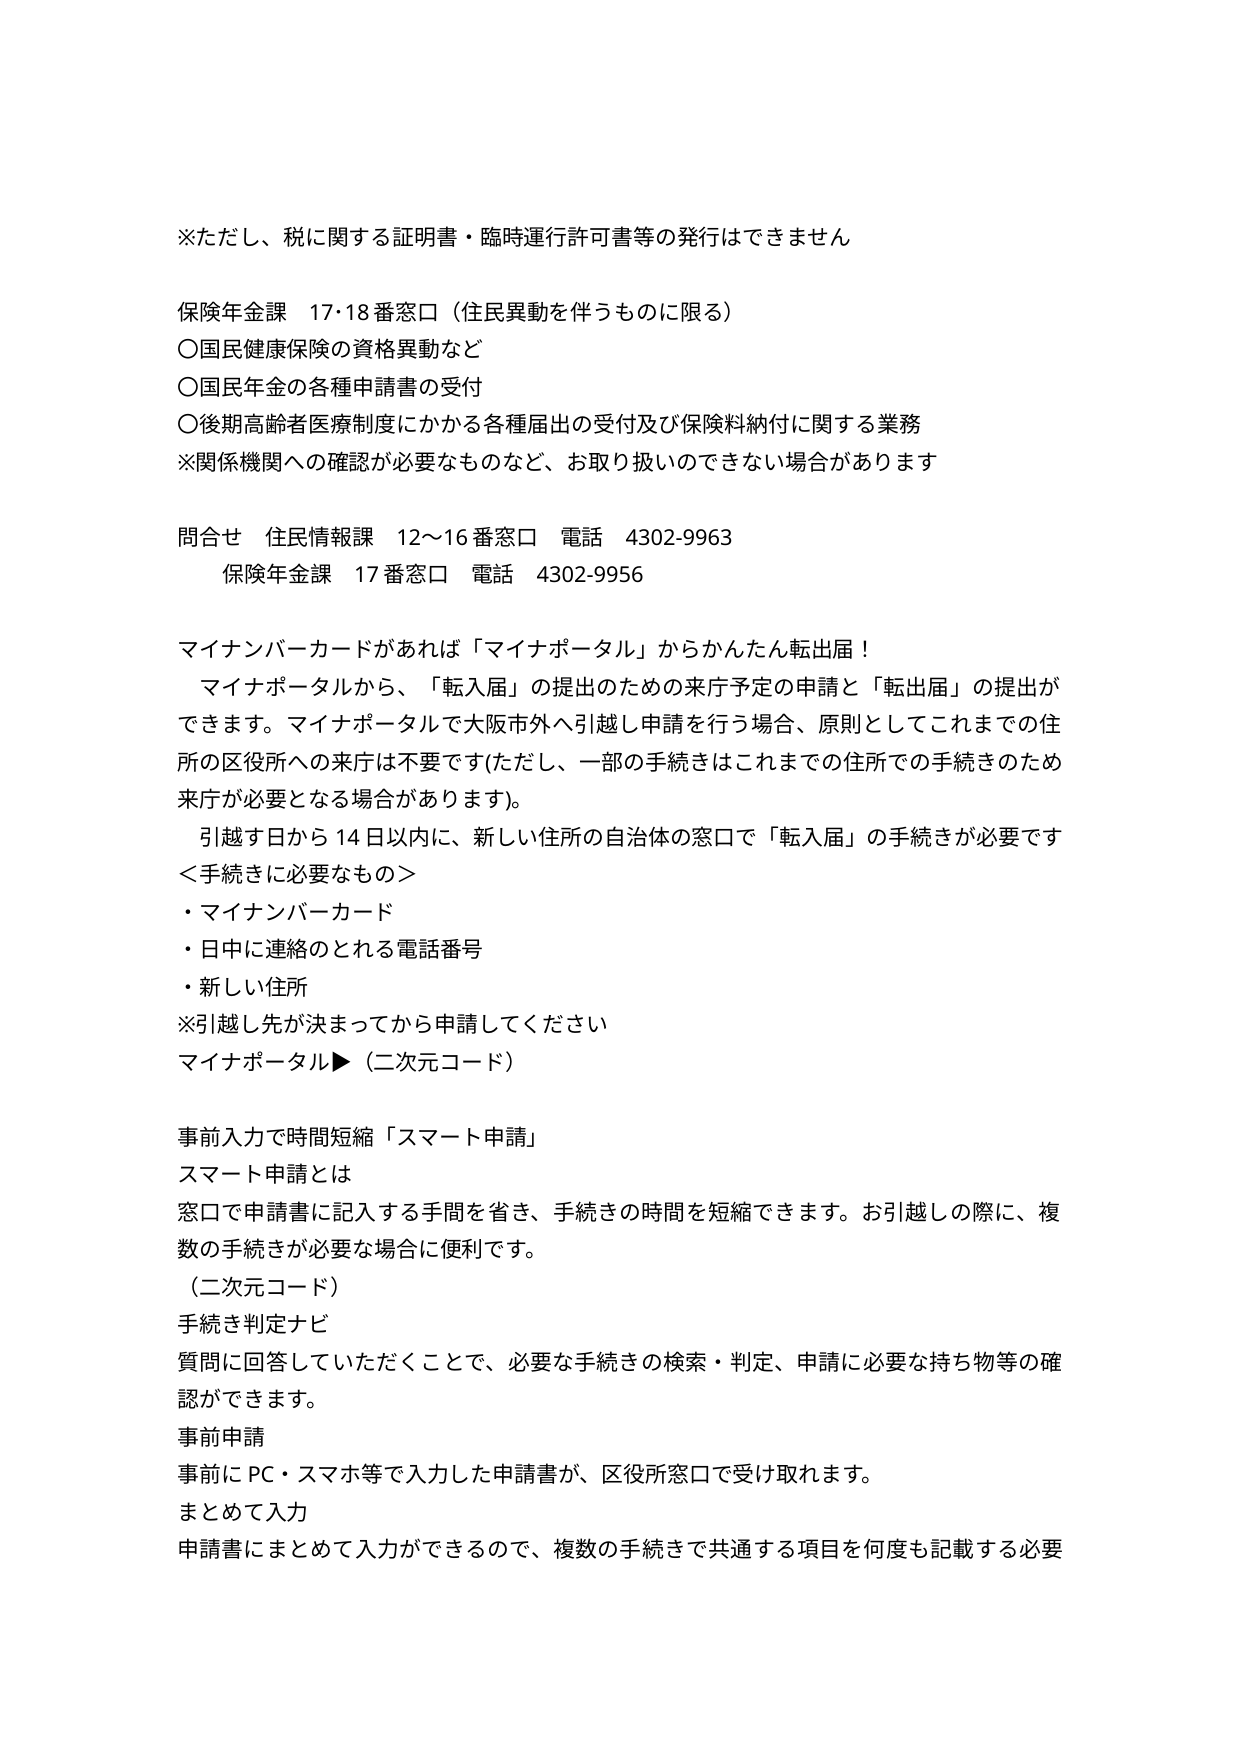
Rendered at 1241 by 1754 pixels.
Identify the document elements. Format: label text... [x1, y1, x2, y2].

text 〇後期高齢者医療制度にかかる各種届出の受付及び保険料納付に関する業務 [177, 404, 1063, 442]
text 〇国民健康保険の資格異動など [177, 329, 1063, 367]
text スマート申請とは [177, 1154, 1063, 1192]
text 窓口で申請書に記入する手間を省き、手続きの時間を短縮できます。お引越しの際に、複数の手続きが必要な場合に便利です。 [177, 1192, 1063, 1267]
text ※引越し先が決まってから申請してください [177, 1004, 1063, 1042]
text 手続き判定ナビ [177, 1304, 1063, 1342]
text マイナポータルから、「転入届」の提出のための来庁予定の申請と「転出届」の提出ができます。マイナポータルで大阪市外へ引越し申請を行う場合、原則としてこれまでの住所の区役所への来庁は不要です(ただし、一部の手続きはこれまでの住所での手続きのため来庁が必要となる場合があります)。 [177, 667, 1063, 817]
text ・日中に連絡のとれる電話番号 [177, 929, 1063, 967]
text ※ただし、税に関する証明書・臨時運行許可書等の発行はできません [177, 217, 1063, 254]
text 質問に回答していただくことで、必要な手続きの検索・判定、申請に必要な持ち物等の確認ができます。 [177, 1342, 1063, 1417]
text （二次元コード） [177, 1267, 1063, 1304]
text まとめて入力 [177, 1492, 1063, 1529]
text 事前申請 [177, 1417, 1063, 1454]
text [177, 1529, 1063, 1567]
text 事前にPC・スマホ等で入力した申請書が、区役所窓口で受け取れます。 [177, 1454, 1063, 1492]
text 引越す日から14日以内に、新しい住所の自治体の窓口で「転入届」の手続きが必要です。 [177, 817, 1063, 854]
text 保険年金課 17･18番窓口（住民異動を伴うものに限る） [177, 292, 1063, 329]
text 保険年金課 17番窓口 電話 4302-9956 [177, 554, 1063, 592]
text ・新しい住所 [177, 967, 1063, 1004]
text ・マイナンバーカード [177, 892, 1063, 929]
text ※関係機関への確認が必要なものなど、お取り扱いのできない場合があります [177, 442, 1063, 479]
text マイナポータル▶（二次元コード） [177, 1042, 1063, 1079]
text マイナンバーカードがあれば「マイナポータル」からかんたん転出届！ [177, 629, 1063, 667]
text 問合せ 住民情報課 12～16番窓口 電話 4302-9963 [177, 517, 1063, 554]
text ＜手続きに必要なもの＞ [177, 854, 1063, 892]
text 〇国民年金の各種申請書の受付 [177, 367, 1063, 404]
text 事前入力で時間短縮「スマート申請」 [177, 1117, 1063, 1154]
